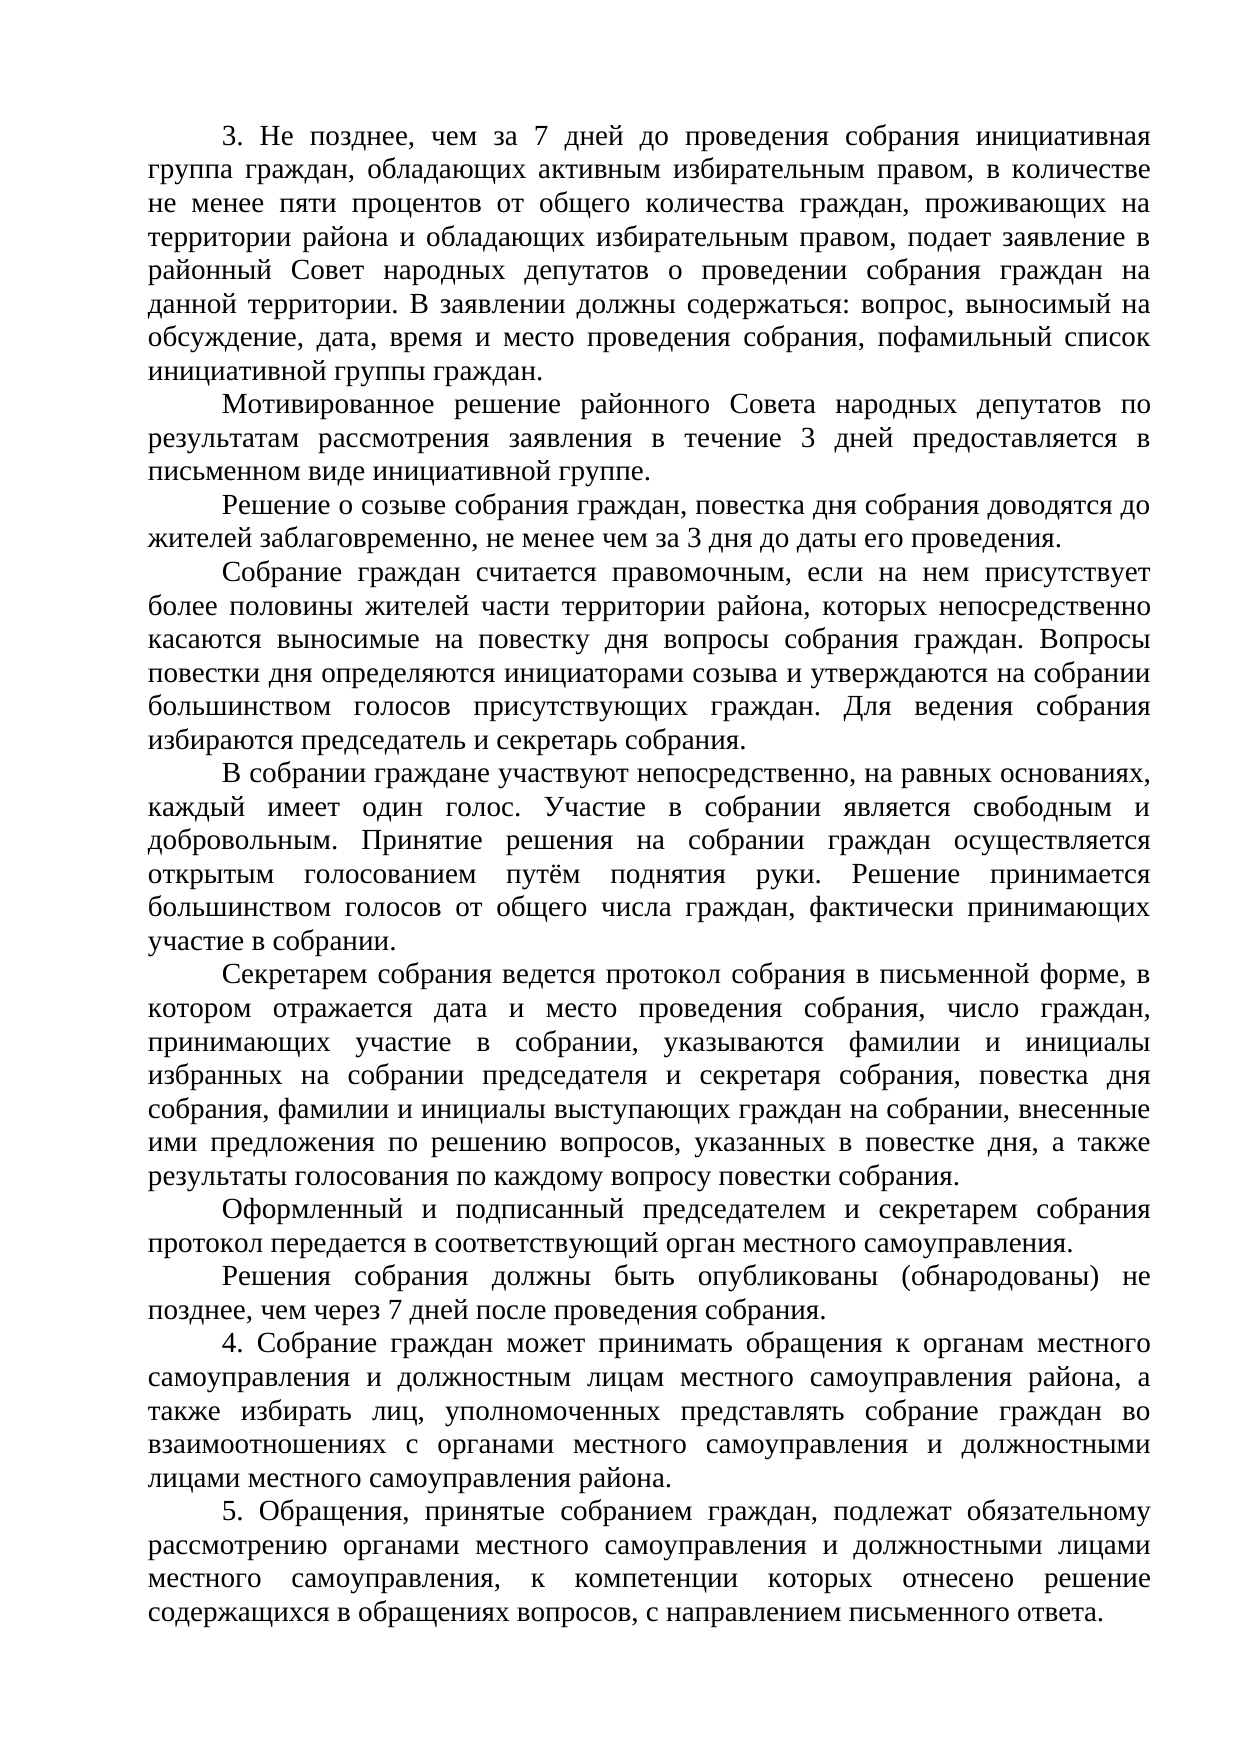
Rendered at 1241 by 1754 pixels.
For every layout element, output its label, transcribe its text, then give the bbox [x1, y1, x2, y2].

text Оформленный и подписанный председателем и секретарем собрания протокол передается в соответствующий орган местного самоуправления. [148, 1191, 1152, 1258]
text Секретарем собрания ведется протокол собрания в письменной форме, в котором отражается дата и место проведения собрания, число граждан, принимающих участие в собрании, указываются фамилии и инициалы избранных на собрании председателя и секретаря собрания, повестка дня собрания, фамилии и инициалы выступающих граждан на собрании, внесенные ими предложения по решению вопросов, указанных в повестке дня, а также результаты голосования по каждому вопросу повестки собрания. [148, 957, 1152, 1191]
text 3. Не позднее, чем за 7 дней до проведения собрания инициативная группа граждан, обладающих активным избирательным правом, в количестве не менее пяти процентов от общего количества граждан, проживающих на территории района и обладающих избирательным правом, подает заявление в районный Совет народных депутатов о проведении собрания граждан на данной территории. В заявлении должны содержаться: вопрос, выносимый на обсуждение, дата, время и место проведения собрания, пофамильный список инициативной группы граждан. [148, 118, 1152, 386]
text Решение о созыве собрания граждан, повестка дня собрания доводятся до жителей заблаговременно, не менее чем за 3 дня до даты его проведения. [148, 487, 1152, 554]
text Мотивированное решение районного Совета народных депутатов по результатам рассмотрения заявления в течение 3 дней предоставляется в письменном виде инициативной группе. [148, 386, 1152, 487]
text 5. Обращения, принятые собранием граждан, подлежат обязательному рассмотрению органами местного самоуправления и должностными лицами местного самоуправления, к компетенции которых отнесено решение содержащихся в обращениях вопросов, с направлением письменного ответа. [148, 1493, 1152, 1627]
text Собрание граждан считается правомочным, если на нем присутствует более половины жителей части территории района, которых непосредственно касаются выносимые на повестку дня вопросы собрания граждан. Вопросы повестки дня определяются инициаторами созыва и утверждаются на собрании большинством голосов присутствующих граждан. Для ведения собрания избираются председатель и секретарь собрания. [148, 554, 1152, 755]
text Решения собрания должны быть опубликованы (обнародованы) не позднее, чем через 7 дней после проведения собрания. [148, 1258, 1152, 1326]
text В собрании граждане участвуют непосредственно, на равных основаниях, каждый имеет один голос. Участие в собрании является свободным и добровольным. Принятие решения на собрании граждан осуществляется открытым голосованием путём поднятия руки. Решение принимается большинством голосов от общего числа граждан, фактически принимающих участие в собрании. [148, 755, 1152, 957]
text 4. Собрание граждан может принимать обращения к органам местного самоуправления и должностным лицам местного самоуправления района, а также избирать лиц, уполномоченных представлять собрание граждан во взаимоотношениях с органами местного самоуправления и должностными лицами местного самоуправления района. [148, 1326, 1152, 1493]
